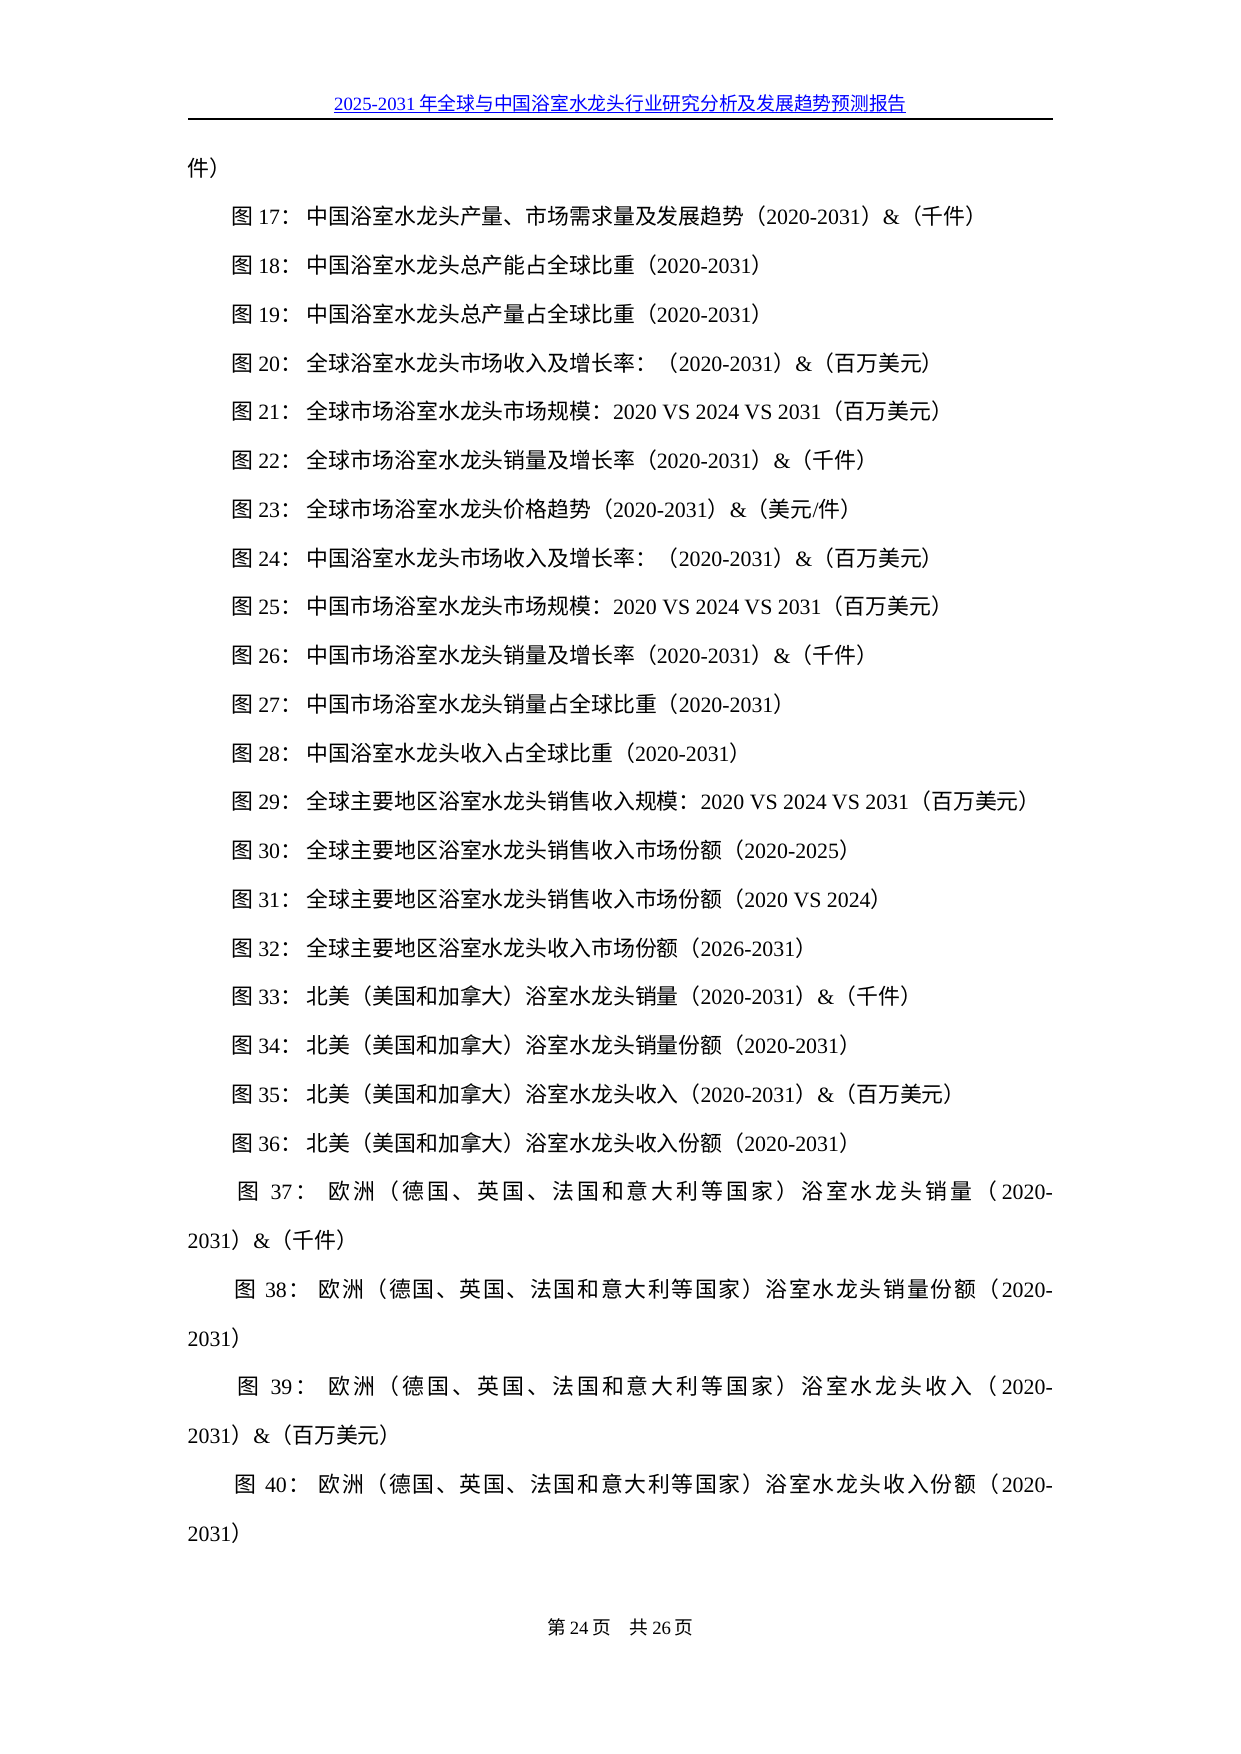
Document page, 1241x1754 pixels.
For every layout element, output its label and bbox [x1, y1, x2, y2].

text [187, 150, 1053, 1548]
